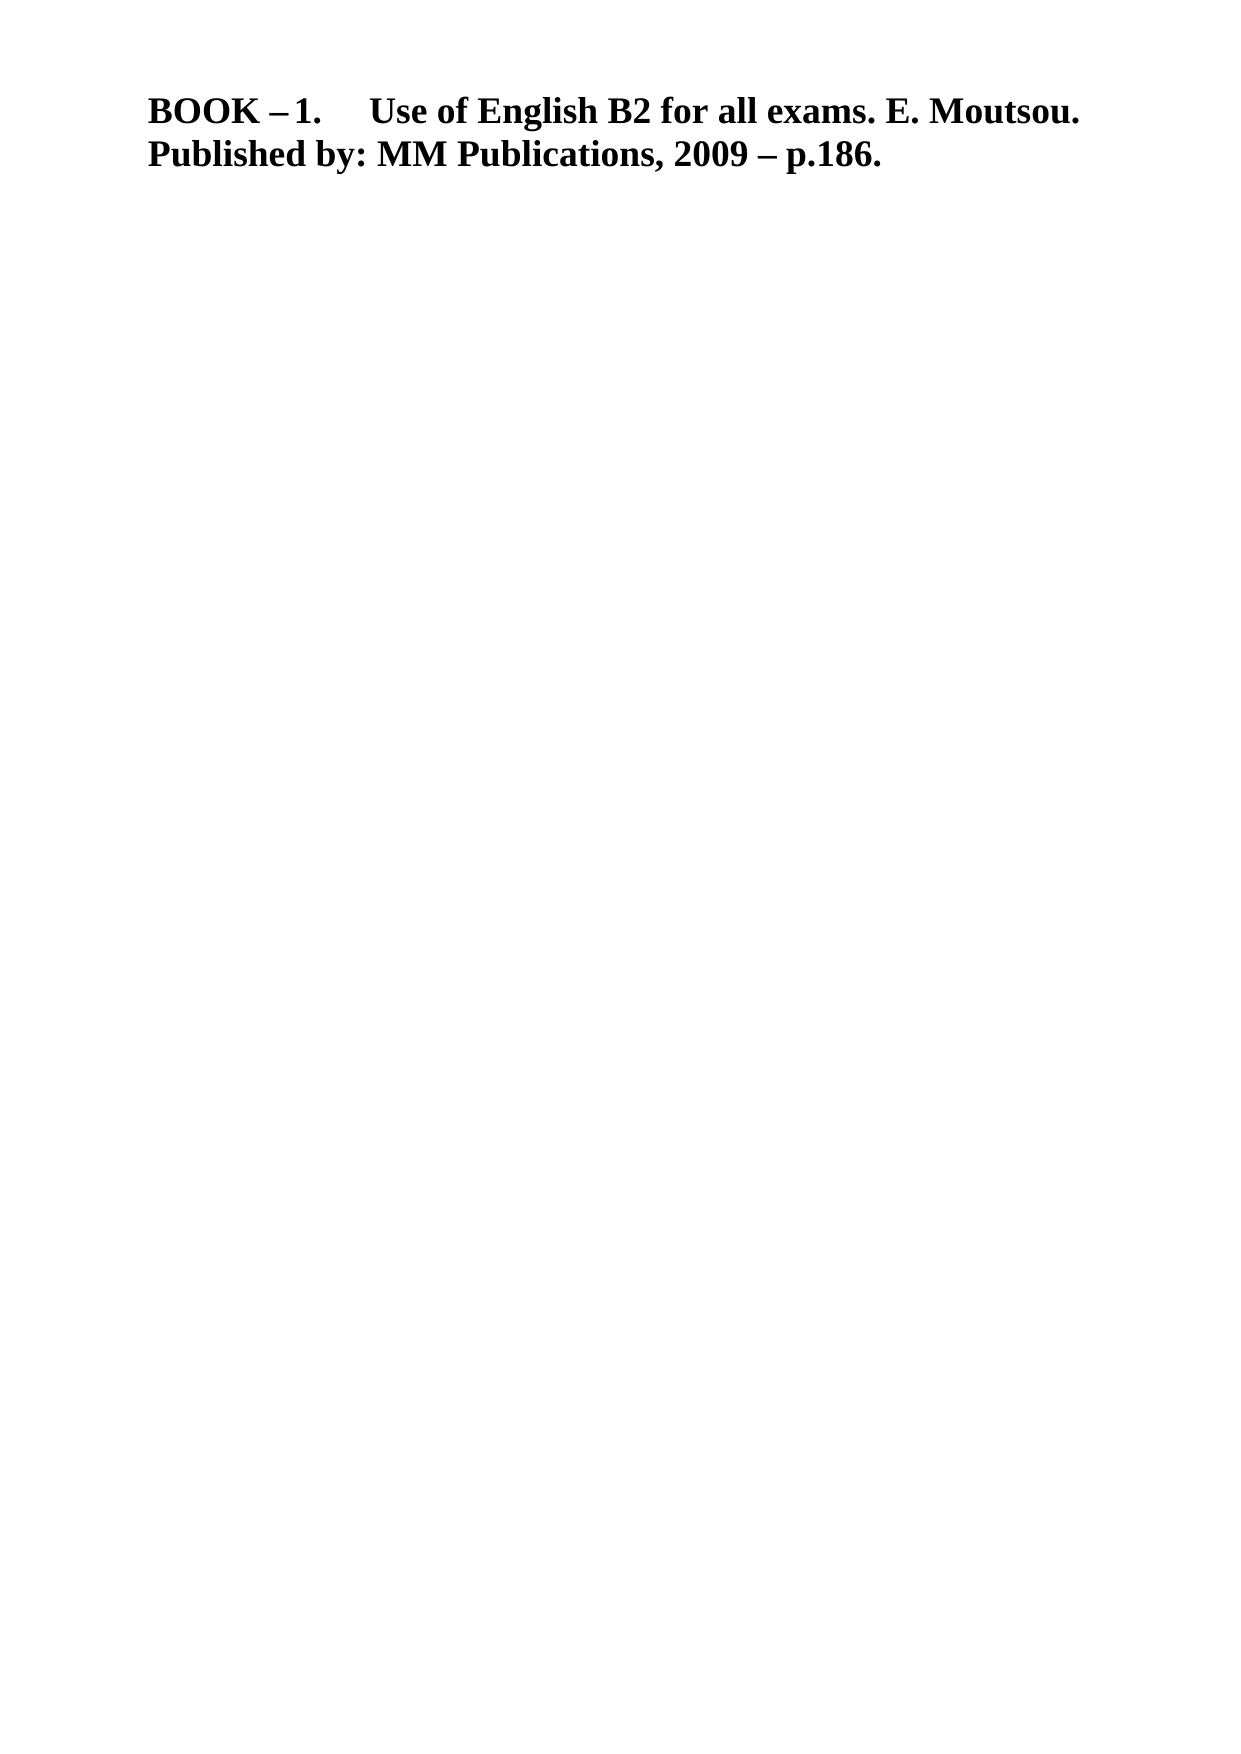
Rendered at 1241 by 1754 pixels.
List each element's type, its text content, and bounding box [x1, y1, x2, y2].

text BOOK – 1. Use of English B2 for all exams. E. Moutsou. Published by: MM Publications, 2009 – p.186. [148, 88, 1152, 175]
